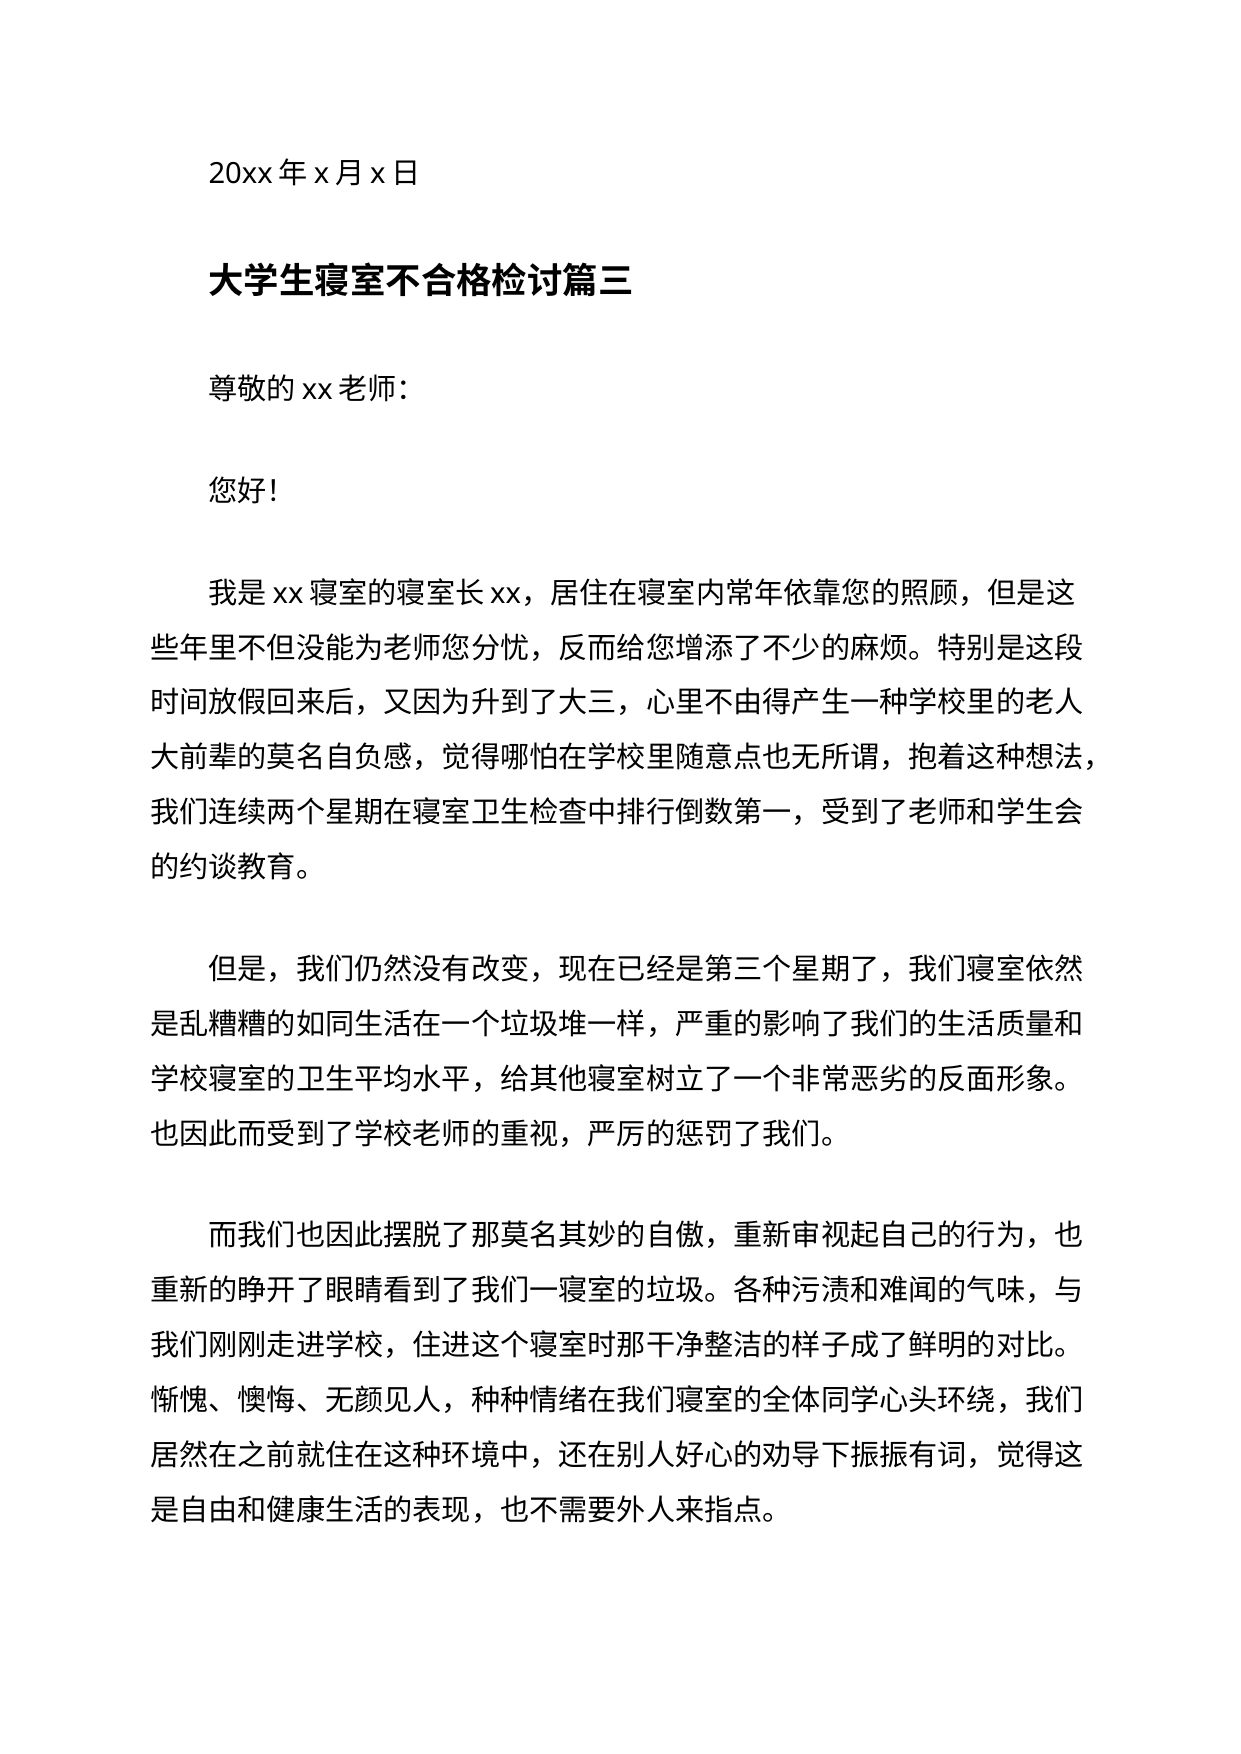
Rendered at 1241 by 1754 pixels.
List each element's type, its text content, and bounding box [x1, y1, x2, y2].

text 20xx年x月x日 [150, 150, 1090, 192]
text 大学生寝室不合格检讨篇三 [150, 252, 1090, 303]
text 您好！ [150, 467, 1090, 510]
text 我是xx寝室的寝室长xx，居住在寝室内常年依靠您的照顾，但是这些年里不但没能为老师您分忧，反而给您增添了不少的麻烦。特别是这段时间放假回来后，又因为升到了大三，心里不由得产生一种学校里的老人大前辈的莫名自负感，觉得哪怕在学校里随意点也无所谓，抱着这种想法，我们连续两个星期在寝室卫生检查中排行倒数第一，受到了老师和学生会的约谈教育。 [150, 569, 1090, 886]
text 尊敬的xx老师： [150, 365, 1090, 408]
text 但是，我们仍然没有改变，现在已经是第三个星期了，我们寝室依然是乱糟糟的如同生活在一个垃圾堆一样，严重的影响了我们的生活质量和学校寝室的卫生平均水平，给其他寝室树立了一个非常恶劣的反面形象。也因此而受到了学校老师的重视，严厉的惩罚了我们。 [150, 946, 1090, 1152]
text 而我们也因此摆脱了那莫名其妙的自傲，重新审视起自己的行为，也重新的睁开了眼睛看到了我们一寝室的垃圾。各种污渍和难闻的气味，与我们刚刚走进学校，住进这个寝室时那干净整洁的样子成了鲜明的对比。惭愧、懊悔、无颜见人，种种情绪在我们寝室的全体同学心头环绕，我们居然在之前就住在这种环境中，还在别人好心的劝导下振振有词，觉得这是自由和健康生活的表现，也不需要外人来指点。 [150, 1212, 1090, 1529]
